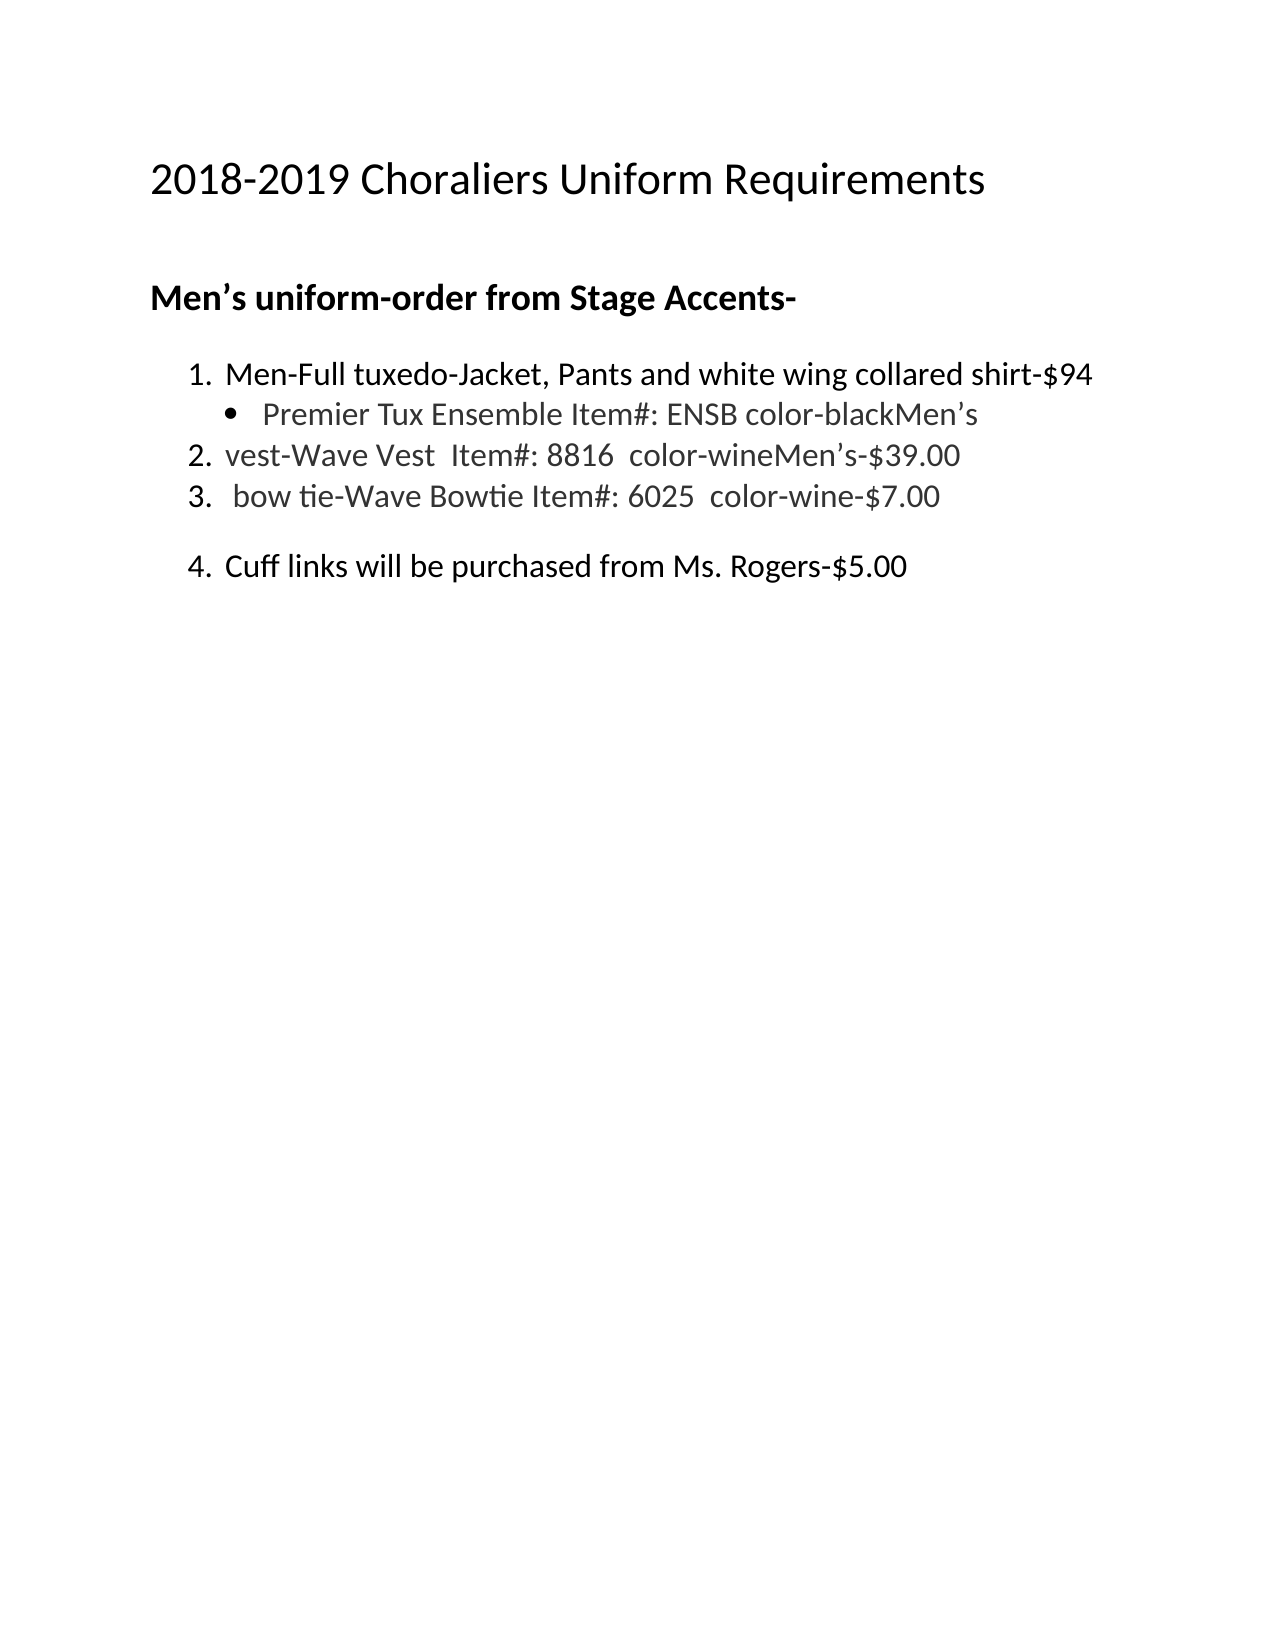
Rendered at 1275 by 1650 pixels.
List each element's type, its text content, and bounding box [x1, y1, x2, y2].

text 2018-2019 Choraliers Uniform Requirements [150, 150, 1125, 206]
list Men-Full tuxedo-Jacket, Pants and white wing collared shirt-$94 [187, 352, 1125, 393]
list bow tie-Wave Bowtie Item#: 6025 color-wine-$7.00 [187, 475, 1125, 515]
text Men’s uniform-order from Stage Accents- [150, 274, 1125, 320]
list Premier Tux Ensemble Item#: ENSB color-blackMen’s [225, 393, 1125, 434]
list vest-Wave Vest Item#: 8816 color-wineMen’s-$39.00 [187, 434, 1125, 475]
subtitle Cuff links will be purchased from Ms. Rogers-$5.00 [187, 544, 1125, 585]
